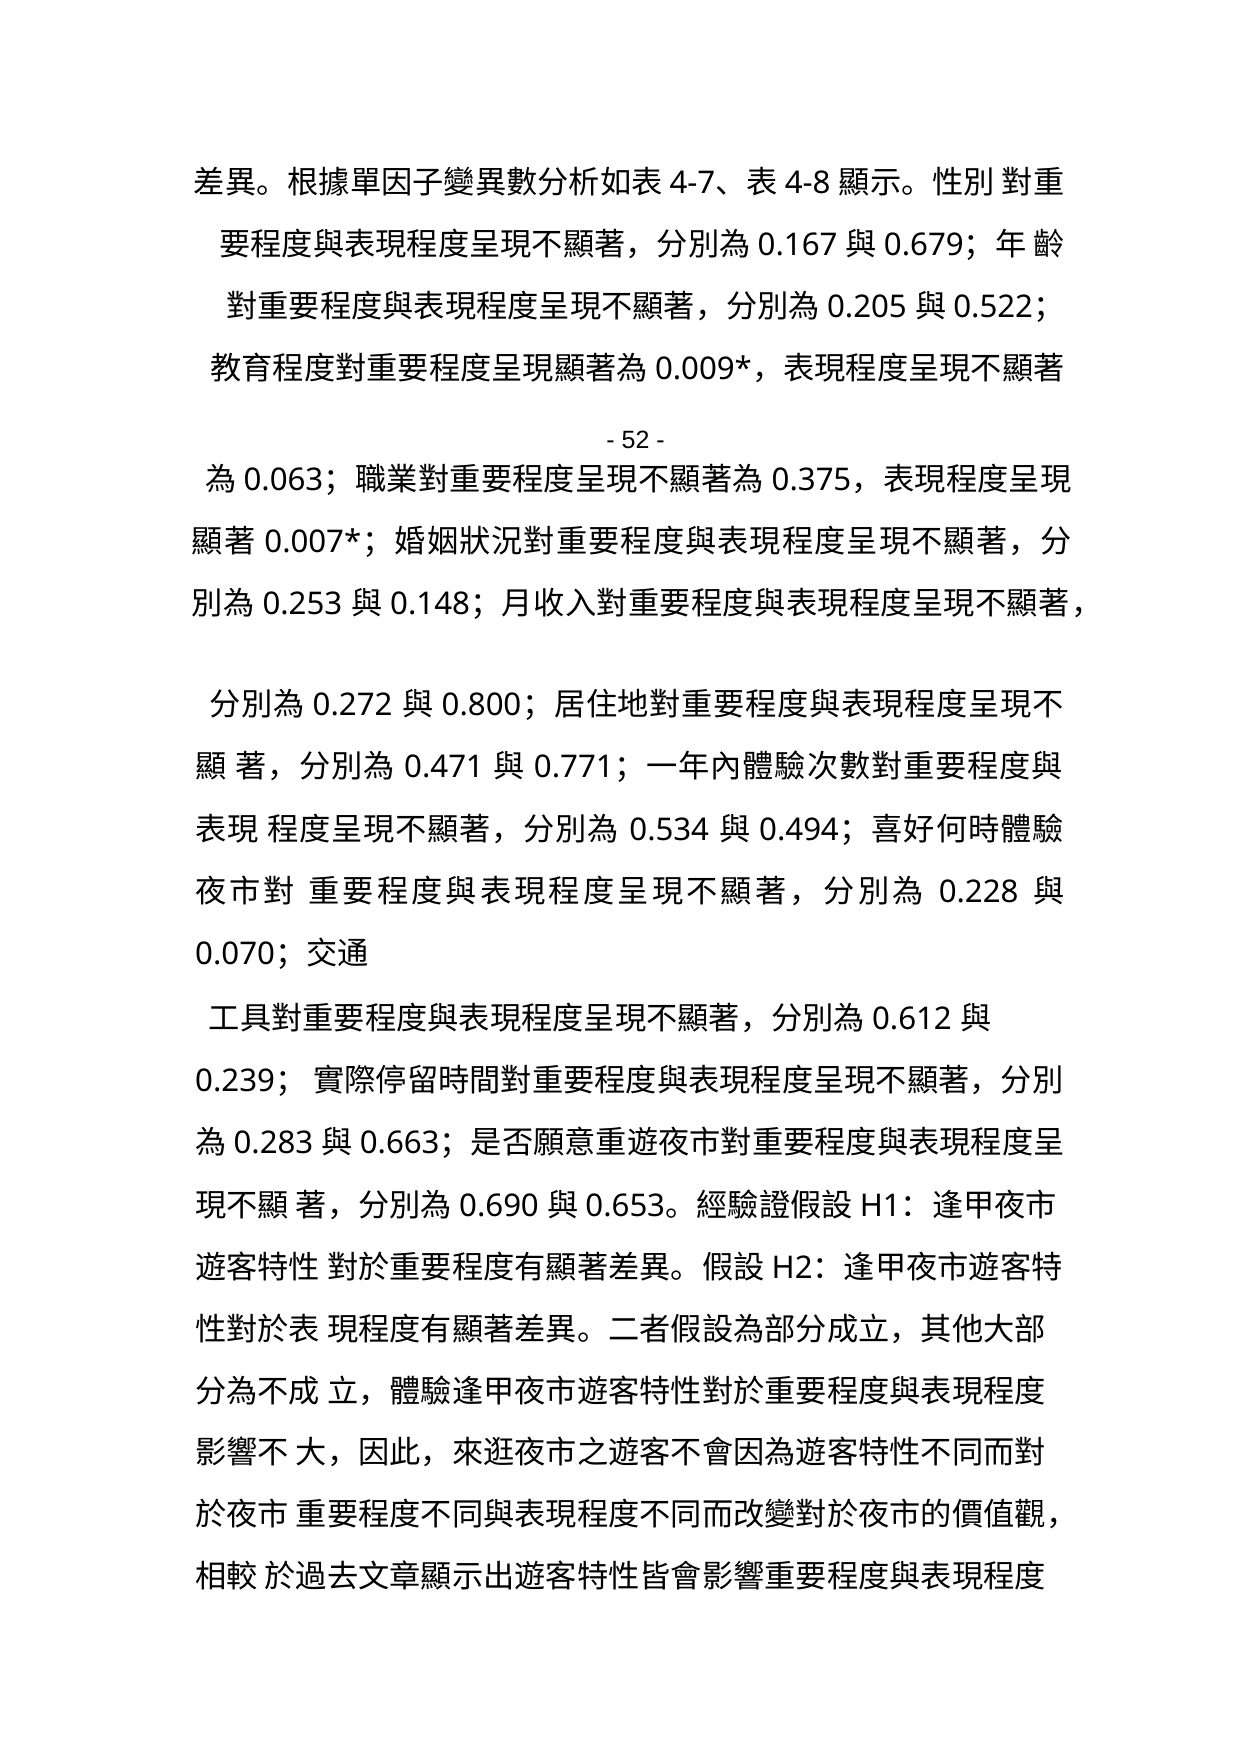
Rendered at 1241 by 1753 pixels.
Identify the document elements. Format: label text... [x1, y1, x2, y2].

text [195, 993, 1072, 1597]
text 為 0.063；職業對重要程度呈現不顯著為 0.375，表現程度呈現 顯著 0.007*；婚姻狀況對重要程度與表現程度呈現不顯著，分 別為 0.253 與 0.148；月收入對重要程度與表現程度呈現不顯著， [192, 454, 1072, 667]
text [192, 157, 1064, 389]
text - 52 - [176, 425, 1094, 454]
text 分別為 0.272 與 0.800；居住地對重要程度與表現程度呈現不顯 著，分別為 0.471 與 0.771；一年內體驗次數對重要程度與表現 程度呈現不顯著，分別為 0.534 與 0.494；喜好何時體驗夜市對 重要程度與表現程度呈現不顯著，分別為 0.228 與 0.070；交通 [195, 679, 1064, 973]
